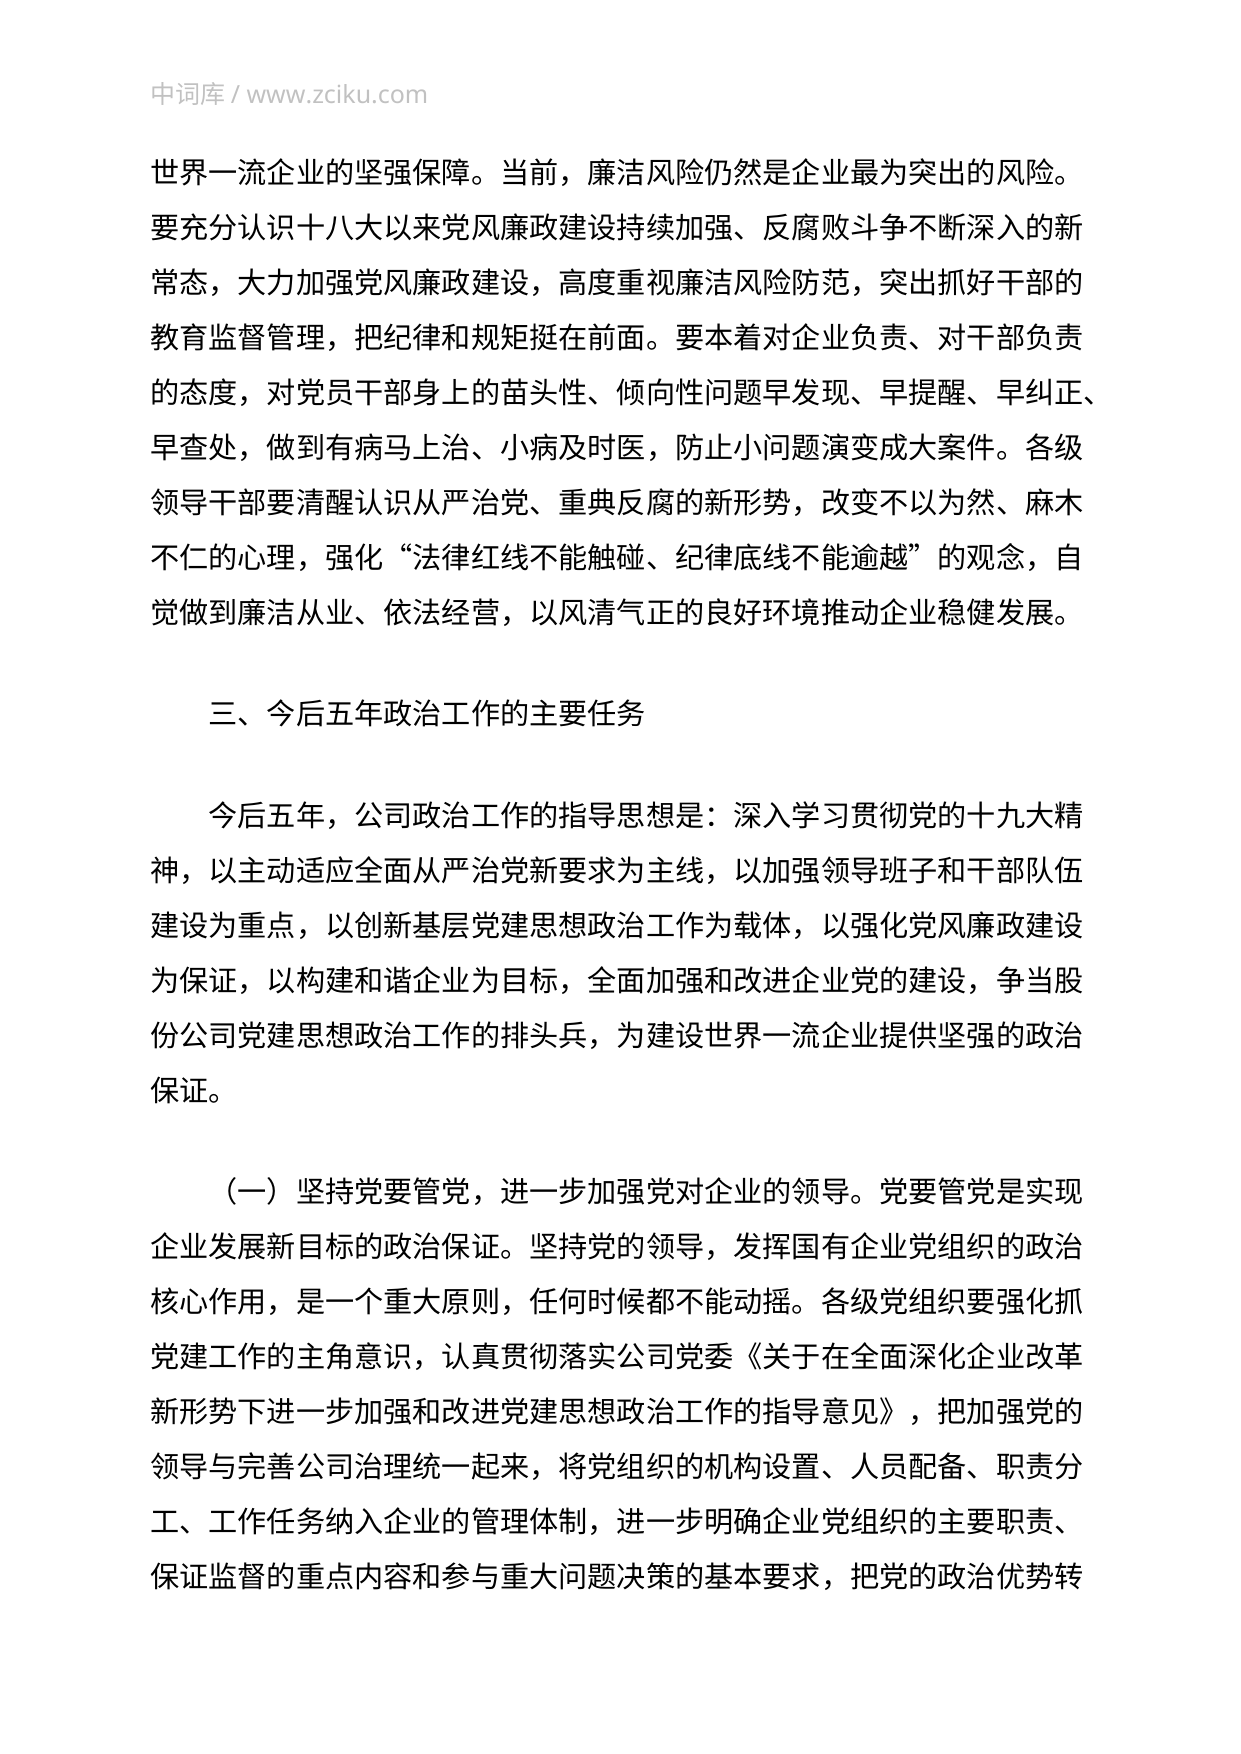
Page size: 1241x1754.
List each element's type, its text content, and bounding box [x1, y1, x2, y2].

text 三、今后五年政治工作的主要任务 [150, 691, 1090, 733]
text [150, 1169, 1090, 1596]
text 今后五年，公司政治工作的指导思想是：深入学习贯彻党的十九大精神，以主动适应全面从严治党新要求为主线，以加强领导班子和干部队伍建设为重点，以创新基层党建思想政治工作为载体，以强化党风廉政建设为保证，以构建和谐企业为目标，全面加强和改进企业党的建设，争当股份公司党建思想政治工作的排头兵，为建设世界一流企业提供坚强的政治保证。 [150, 793, 1090, 1109]
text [150, 150, 1090, 631]
